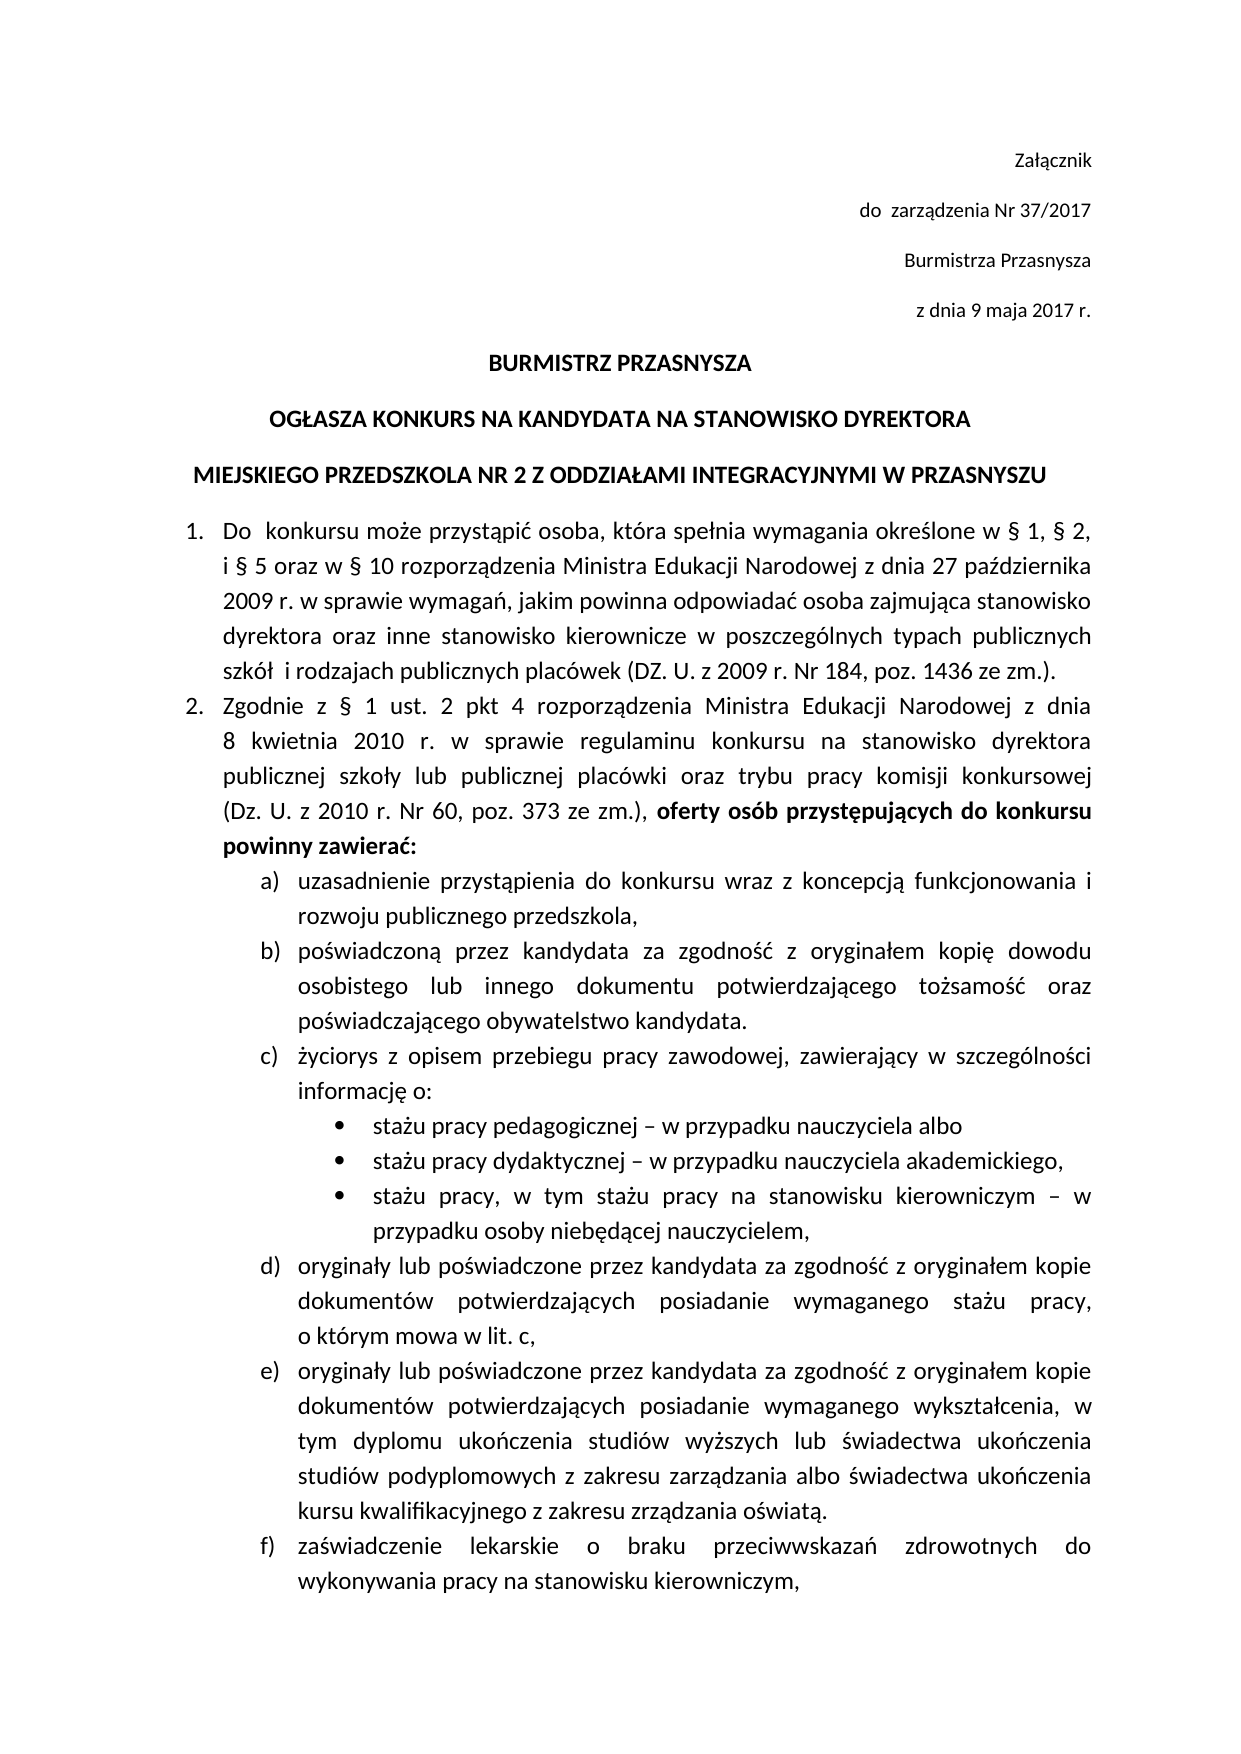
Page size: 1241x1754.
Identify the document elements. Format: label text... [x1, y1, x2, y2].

text z dnia 9 maja 2017 r. [148, 298, 1093, 323]
list oryginały lub poświadczone przez kandydata za zgodność z oryginałem kopie dokumentów potwierdzających posiadanie wymaganego wykształcenia, w tym dyplomu ukończenia studiów wyższych lub świadectwa ukończenia studiów podyplomowych z zakresu zarządzania albo świadectwa ukończenia kursu kwalifikacyjnego z zakresu zrządzania oświatą. [260, 1355, 1093, 1526]
text do zarządzenia Nr 37/2017 [148, 198, 1093, 223]
text BURMISTRZ PRZASNYSZA [148, 348, 1093, 378]
text MIEJSKIEGO PRZEDSZKOLA NR 2 Z ODDZIAŁAMI INTEGRACYJNYMI W PRZASNYSZU [148, 459, 1093, 490]
list poświadczoną przez kandydata za zgodność z oryginałem kopię dowodu osobistego lub innego dokumentu potwierdzającego tożsamość oraz poświadczającego obywatelstwo kandydata. [260, 935, 1093, 1036]
list zaświadczenie lekarskie o braku przeciwwskazań zdrowotnych do wykonywania pracy na stanowisku kierowniczym, [260, 1530, 1093, 1596]
list stażu pracy pedagogicznej – w przypadku nauczyciela albo [335, 1110, 1093, 1141]
list stażu pracy, w tym stażu pracy na stanowisku kierowniczym – w przypadku osoby niebędącej nauczycielem, [335, 1180, 1093, 1246]
list stażu pracy dydaktycznej – w przypadku nauczyciela akademickiego, [335, 1145, 1093, 1176]
list oryginały lub poświadczone przez kandydata za zgodność z oryginałem kopie dokumentów potwierdzających posiadanie wymaganego stażu pracy, o którym mowa w lit. c, [260, 1250, 1093, 1351]
text OGŁASZA KONKURS NA KANDYDATA NA STANOWISKO DYREKTORA [148, 403, 1093, 434]
list Zgodnie z § 1 ust. 2 pkt 4 rozporządzenia Ministra Edukacji Narodowej z dnia 8 kwietnia 2010 r. w sprawie regulaminu konkursu na stanowisko dyrektora publicznej szkoły lub publicznej placówki oraz trybu pracy komisji konkursowej (Dz. U. z 2010 r. Nr 60, poz. 373 ze zm.), oferty osób przystępujących do konkursu powinny zawierać: [185, 690, 1093, 861]
list życiorys z opisem przebiegu pracy zawodowej, zawierający w szczególności informację o: [260, 1040, 1093, 1106]
text Załącznik [148, 148, 1093, 173]
text Burmistrza Przasnysza [148, 248, 1093, 273]
list uzasadnienie przystąpienia do konkursu wraz z koncepcją funkcjonowania i rozwoju publicznego przedszkola, [260, 865, 1093, 931]
list Do konkursu może przystąpić osoba, która spełnia wymagania określone w § 1, § 2, i § 5 oraz w § 10 rozporządzenia Ministra Edukacji Narodowej z dnia 27 października 2009 r. w sprawie wymagań, jakim powinna odpowiadać osoba zajmująca stanowisko dyrektora oraz inne stanowisko kierownicze w poszczególnych typach publicznych szkół i rodzajach publicznych placówek (DZ. U. z 2009 r. Nr 184, poz. 1436 ze zm.). [185, 515, 1093, 686]
